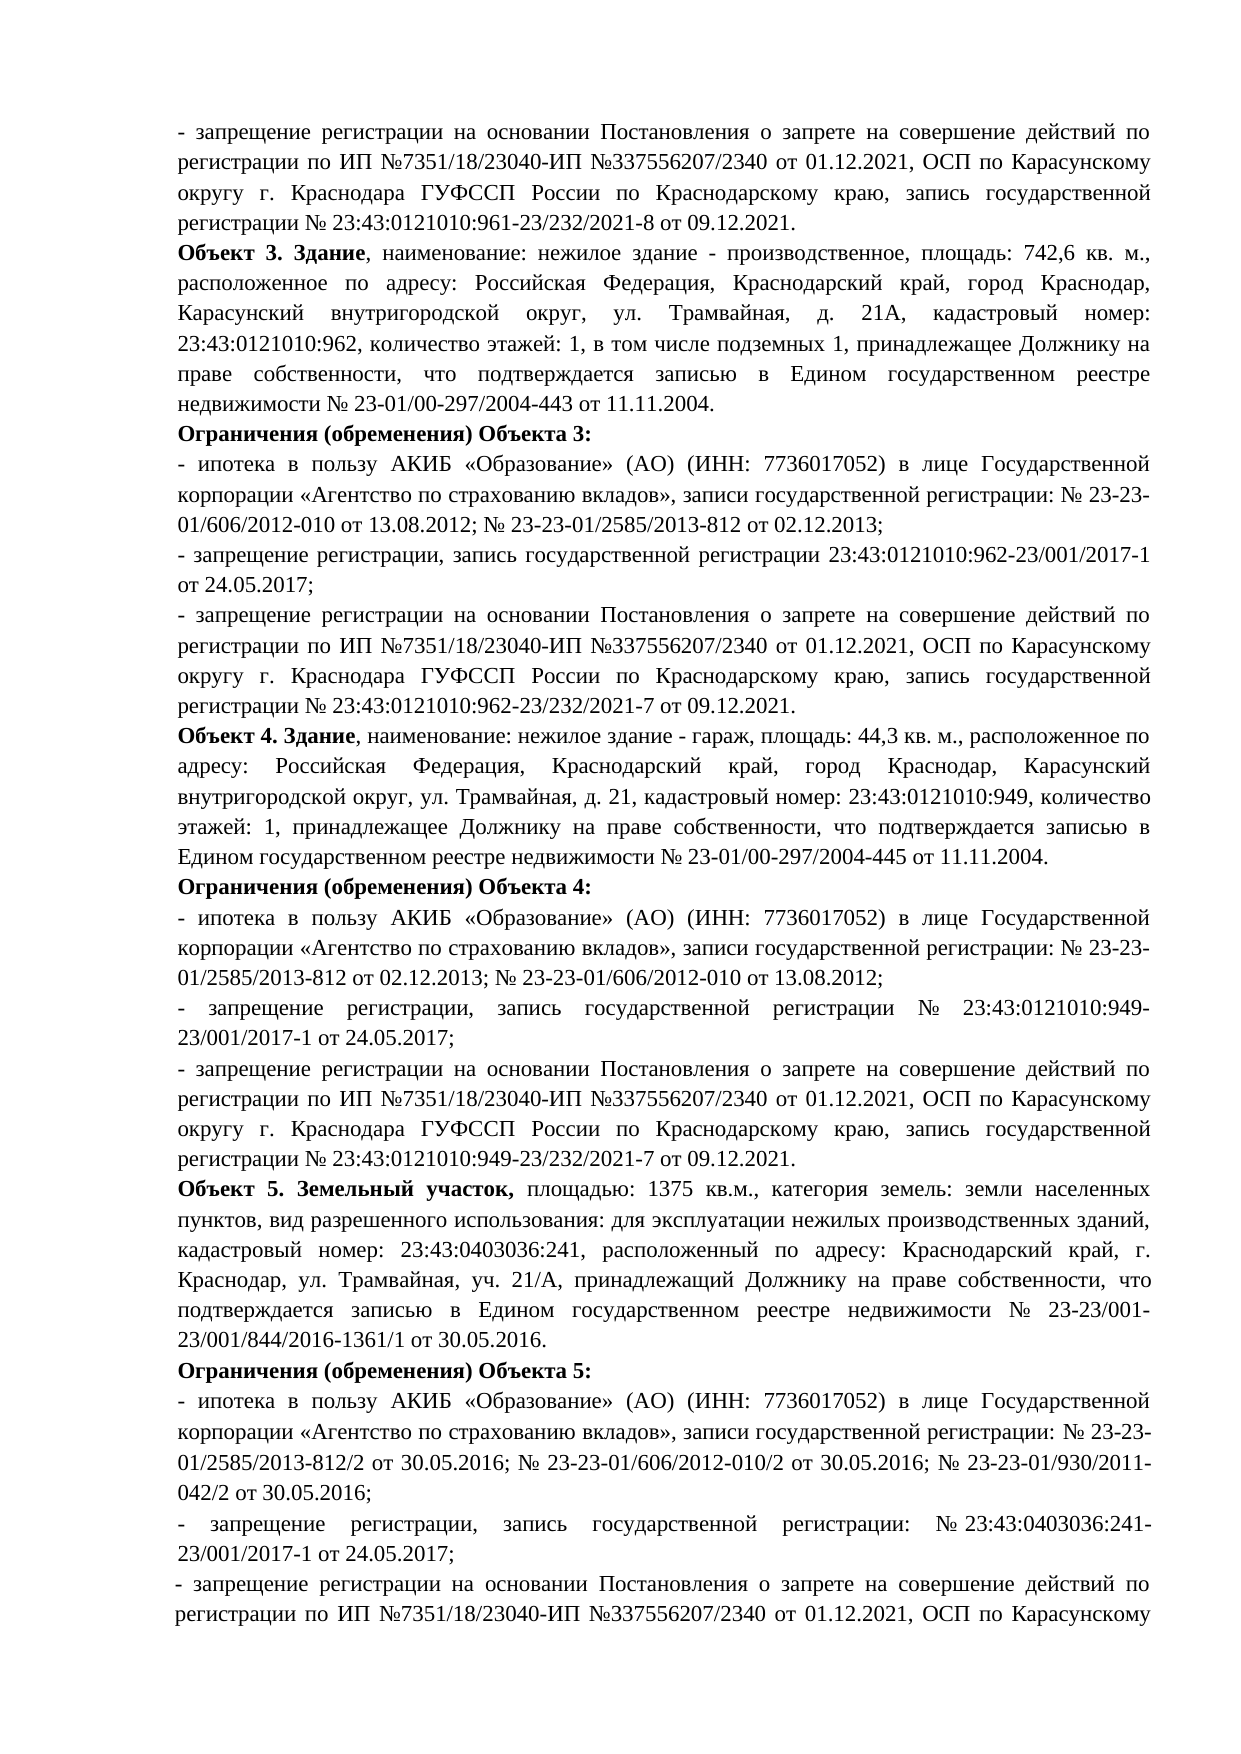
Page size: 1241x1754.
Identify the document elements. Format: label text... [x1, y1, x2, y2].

list Ограничения (обременения) Объекта 4: [177, 873, 1152, 900]
list Ограничения (обременения) Объекта 3: [177, 420, 1152, 447]
list Объект 3. Здание, наименование: нежилое здание - производственное, площадь: 742,6 кв. м., расположенное по адресу: Российская Федерация, Краснодарский край, город Краснодар, Карасунский внутригородской округ, ул. Трамвайная, д. 21А, кадастровый номер: 23:43:0121010:962, количество этажей: 1, в том числе подземных 1, принадлежащее Должнику на праве собственности, что подтверждается записью в Едином государственном реестре недвижимости № 23-01/00-297/2004-443 от 11.11.2004. [177, 239, 1152, 416]
list Объект 5. Земельный участок, площадью: 1375 кв.м., категория земель: земли населенных пунктов, вид разрешенного использования: для эксплуатации нежилых производственных зданий, кадастровый номер: 23:43:0403036:241, расположенный по адресу: Краснодарский край, г. Краснодар, ул. Трамвайная, уч. 21/А, принадлежащий Должнику на праве собственности, что подтверждается записью в Едином государственном реестре недвижимости № 23-23/001-23/001/844/2016-1361/1 от 30.05.2016. [177, 1175, 1152, 1353]
list - запрещение регистрации, запись государственной регистрации: № 23:43:0403036:241-23/001/2017-1 от 24.05.2017; [177, 1510, 1152, 1566]
list Ограничения (обременения) Объекта 5: [177, 1357, 1152, 1383]
list - запрещение регистрации на основании Постановления о запрете на совершение действий по регистрации по ИП №7351/18/23040-ИП №337556207/2340 от 01.12.2021, ОСП по Карасунскому округу г. Краснодара ГУФССП России по Краснодарскому краю, запись государственной регистрации № 23:43:0121010:949-23/232/2021-7 от 09.12.2021. [177, 1054, 1152, 1172]
list - запрещение регистрации на основании Постановления о запрете на совершение действий по регистрации по ИП №7351/18/23040-ИП №337556207/2340 от 01.12.2021, ОСП по Карасунскому округу г. Краснодара ГУФССП России по Краснодарскому краю, запись государственной регистрации № 23:43:0121010:962-23/232/2021-7 от 09.12.2021. [177, 601, 1152, 718]
list - ипотека в пользу АКИБ «Образование» (АО) (ИНН: 7736017052) в лице Государственной корпорации «Агентство по страхованию вкладов», записи государственной регистрации: № 23-23-01/606/2012-010 от 13.08.2012; № 23-23-01/2585/2013-812 от 02.12.2013; [177, 450, 1152, 537]
list - запрещение регистрации на основании Постановления о запрете на совершение действий по регистрации по ИП №7351/18/23040-ИП №337556207/2340 от 01.12.2021, ОСП по Карасунскому округу г. Краснодара ГУФССП России по Краснодарскому краю, запись государственной регистрации № 23:43:0121010:961-23/232/2021-8 от 09.12.2021. [177, 118, 1152, 235]
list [174, 1570, 1152, 1627]
list - ипотека в пользу АКИБ «Образование» (АО) (ИНН: 7736017052) в лице Государственной корпорации «Агентство по страхованию вкладов», записи государственной регистрации: № 23-23-01/2585/2013-812/2 от 30.05.2016; № 23-23-01/606/2012-010/2 от 30.05.2016; № 23-23-01/930/2011-042/2 от 30.05.2016; [177, 1387, 1152, 1506]
list - ипотека в пользу АКИБ «Образование» (АО) (ИНН: 7736017052) в лице Государственной корпорации «Агентство по страхованию вкладов», записи государственной регистрации: № 23-23-01/2585/2013-812 от 02.12.2013; № 23-23-01/606/2012-010 от 13.08.2012; [177, 903, 1152, 990]
list - запрещение регистрации, запись государственной регистрации 23:43:0121010:962-23/001/2017-1 от 24.05.2017; [177, 541, 1152, 598]
list - запрещение регистрации, запись государственной регистрации № 23:43:0121010:949-23/001/2017-1 от 24.05.2017; [177, 994, 1152, 1051]
list Объект 4. Здание, наименование: нежилое здание - гараж, площадь: 44,3 кв. м., расположенное по адресу: Российская Федерация, Краснодарский край, город Краснодар, Карасунский внутригородской округ, ул. Трамвайная, д. 21, кадастровый номер: 23:43:0121010:949, количество этажей: 1, принадлежащее Должнику на праве собственности, что подтверждается записью в Едином государственном реестре недвижимости № 23-01/00-297/2004-445 от 11.11.2004. [177, 722, 1152, 869]
